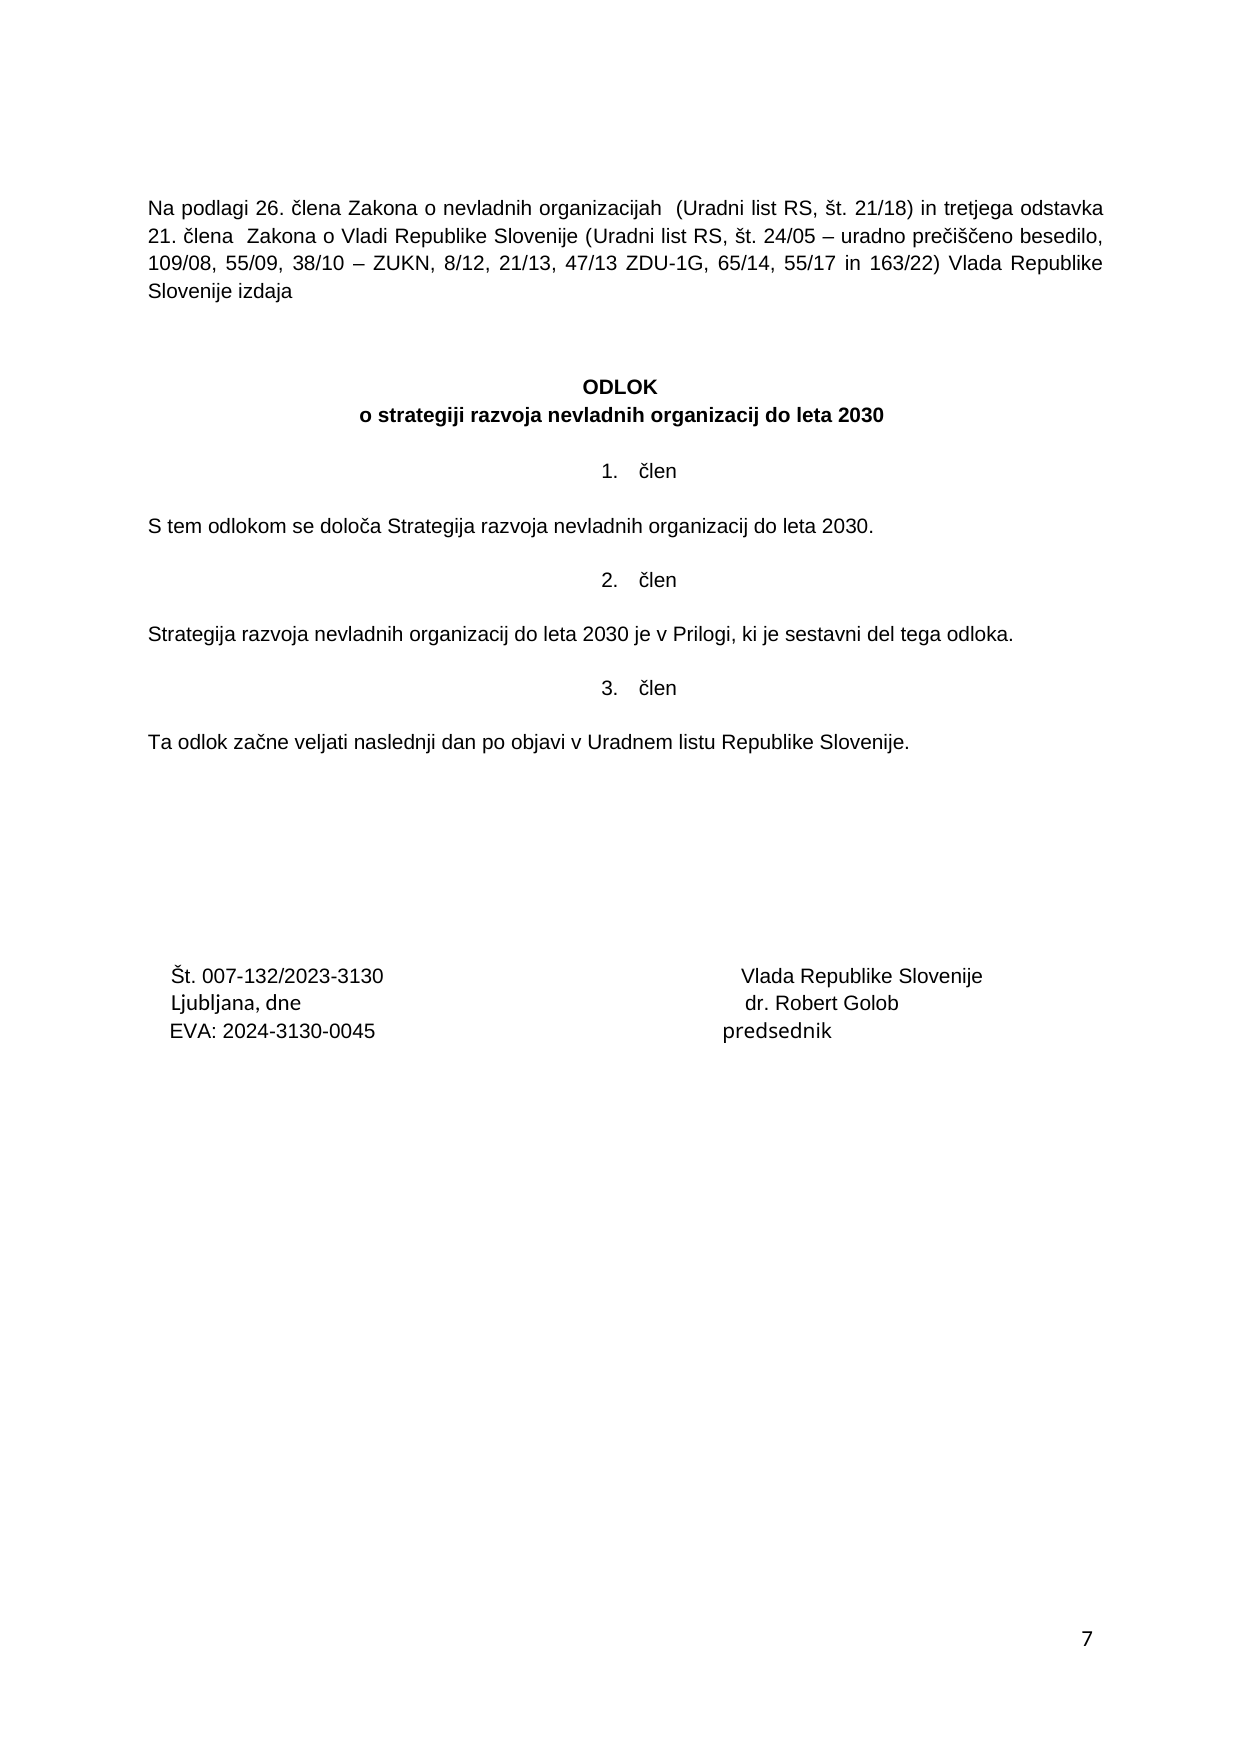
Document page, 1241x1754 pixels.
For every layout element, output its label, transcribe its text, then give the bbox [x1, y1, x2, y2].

list člen [185, 457, 1093, 484]
text Ljubljana, dne dr. Robert Golob [148, 988, 1093, 1016]
text o strategiji razvoja nevladnih organizacij do leta 2030 [151, 403, 1093, 427]
list člen [185, 566, 1093, 593]
text S tem odlokom se določa Strategija razvoja nevladnih organizacij do leta 2030. [148, 511, 1093, 538]
text EVA: 2024-3130-0045 predsednik [148, 1016, 1093, 1045]
text Št. 007-132/2023-3130 Vlada Republike Slovenije [148, 964, 1093, 988]
text Strategija razvoja nevladnih organizacij do leta 2030 je v Prilogi, ki je sestavni del tega odloka. [148, 620, 1093, 647]
text Na podlagi 26. člena Zakona o nevladnih organizacijah (Uradni list RS, št. 21/18) in tretjega odstavka 21. člena Zakona o Vladi Republike Slovenije (Uradni list RS, št. 24/05 – uradno prečiščeno besedilo, 109/08, 55/09, 38/10 – ZUKN, 8/12, 21/13, 47/13 ZDU-1G, 65/14, 55/17 in 163/22) Vlada Republike Slovenije izdaja [148, 196, 1104, 302]
text ODLOK [148, 375, 1093, 399]
list člen [185, 674, 1093, 701]
text Ta odlok začne veljati naslednji dan po objavi v Uradnem listu Republike Slovenije. [148, 728, 1093, 755]
